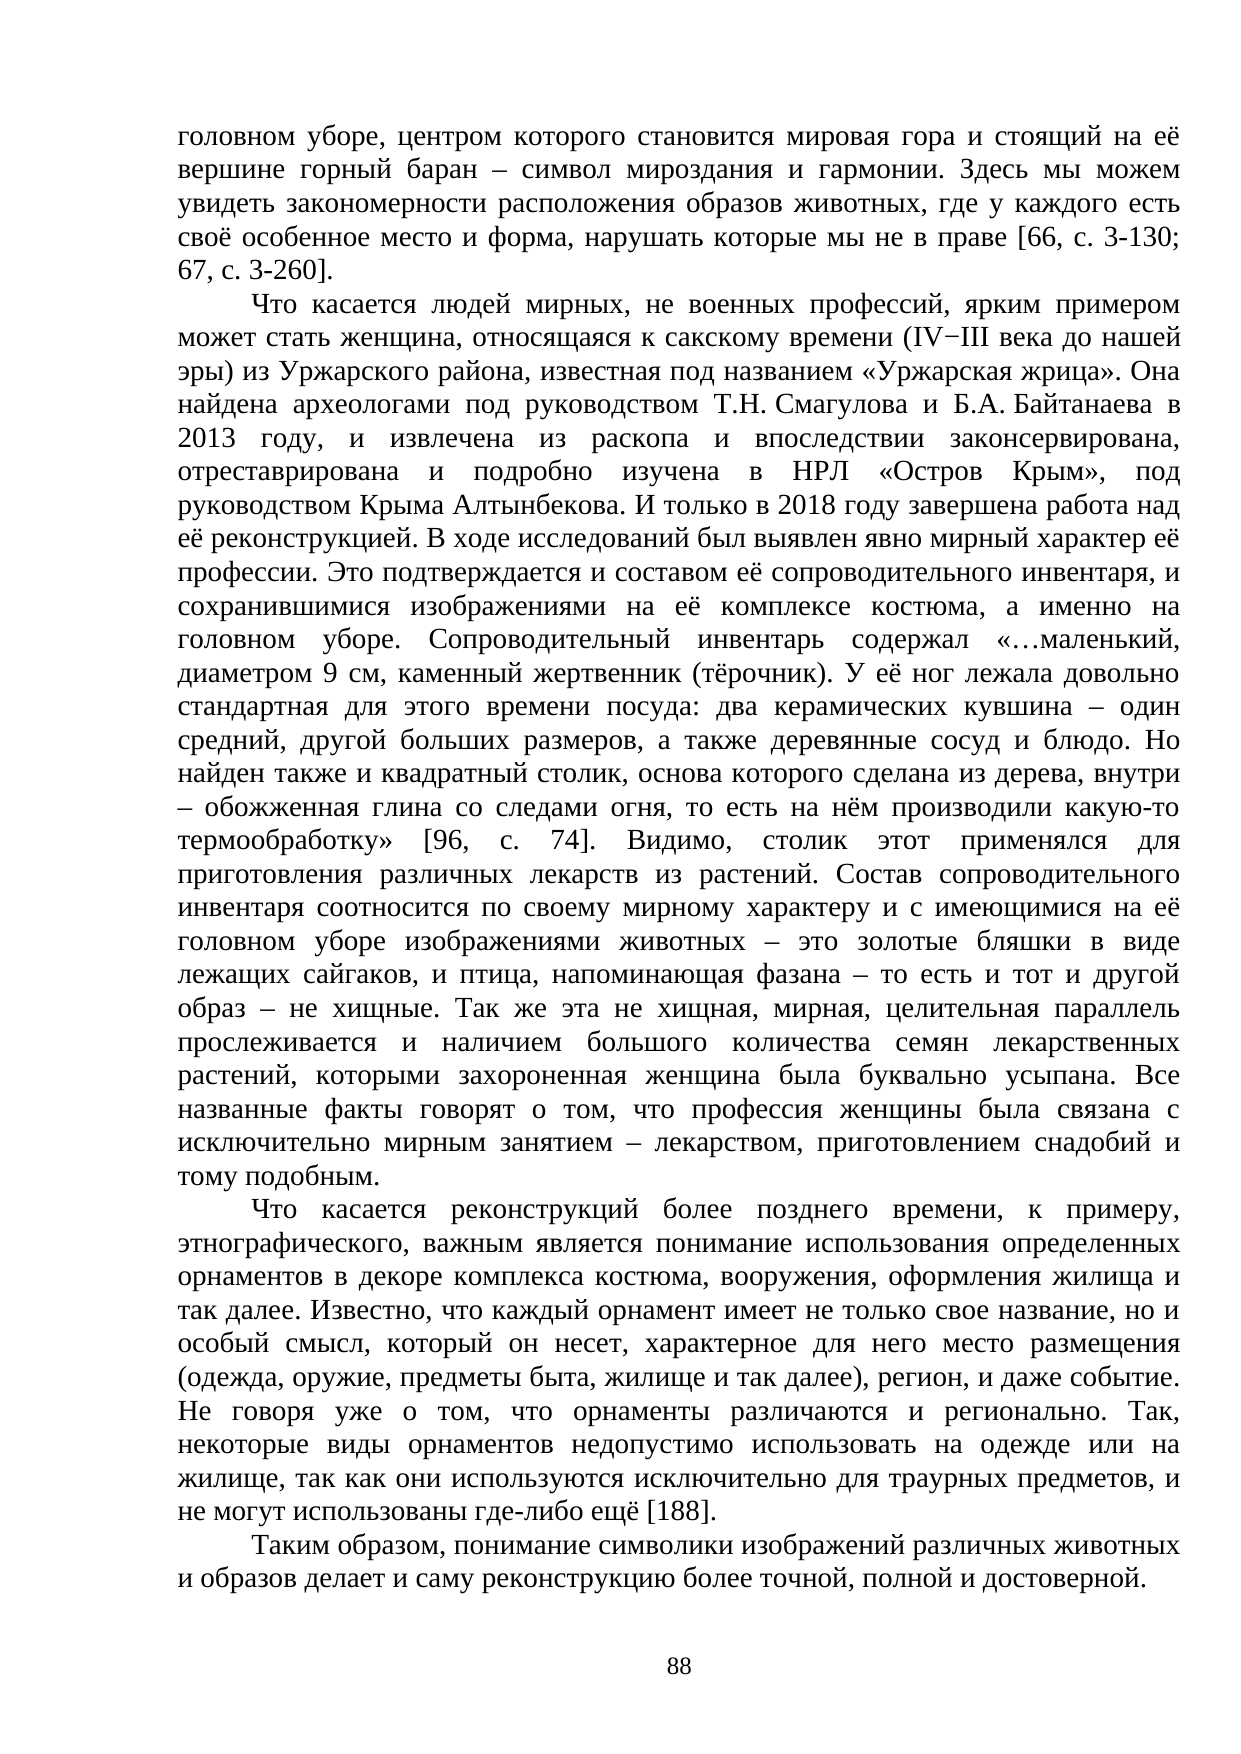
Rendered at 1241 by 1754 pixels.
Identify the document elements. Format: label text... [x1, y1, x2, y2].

text Таким образом, понимание символики изображений различных животных и образов делает и саму реконструкцию более точной, полной и достоверной. [177, 1527, 1181, 1594]
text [177, 118, 1181, 286]
text Что касается людей мирных, не военных профессий, ярким примером может стать женщина, относящаяся к сакскому времени (IV−III века до нашей эры) из Уржарского района, известная под названием «Уржарская жрица». Она найдена археологами под руководством Т.Н. Смагулова и Б.А. Байтанаева в 2013 году, и извлечена из раскопа и впоследствии законсервирована, отреставрирована и подробно изучена в НРЛ «Остров Крым», под руководством Крыма Алтынбекова. И только в 2018 году завершена работа над её реконструкцией. В ходе исследований был выявлен явно мирный характер её профессии. Это подтверждается и составом её сопроводительного инвентаря, и сохранившимися изображениями на её комплексе костюма, а именно на головном уборе. Сопроводительный инвентарь содержал «…маленький, диаметром 9 см, каменный жертвенник (тёрочник). У её ног лежала довольно стандартная для этого времени посуда: два керамических кувшина – один средний, другой больших размеров, а также деревянные сосуд и блюдо. Но найден также и квадратный столик, основа которого сделана из дерева, внутри – обожженная глина со следами огня, то есть на нём производили какую-то термообработку» [96, с. 74]. Видимо, столик этот применялся для приготовления различных лекарств из растений. Состав сопроводительного инвентаря соотносится по своему мирному характеру и с имеющимися на её головном уборе изображениями животных – это золотые бляшки в виде лежащих сайгаков, и птица, напоминающая фазана – то есть и тот и другой образ – не хищные. Так же эта не хищная, мирная, целительная параллель прослеживается и наличием большого количества семян лекарственных растений, которыми захороненная женщина была буквально усыпана. Все названные факты говорят о том, что профессия женщины была связана с исключительно мирным занятием – лекарством, приготовлением снадобий и тому подобным. [177, 286, 1181, 1191]
text Что касается реконструкций более позднего времени, к примеру, этнографического, важным является понимание использования определенных орнаментов в декоре комплекса костюма, вооружения, оформления жилища и так далее. Известно, что каждый орнамент имеет не только свое название, но и особый смысл, который он несет, характерное для него место размещения (одежда, оружие, предметы быта, жилище и так далее), регион, и даже событие. Не говоря уже о том, что орнаменты различаются и регионально. Так, некоторые виды орнаментов недопустимо использовать на одежде или на жилище, так как они используются исключительно для траурных предметов, и не могут использованы где-либо ещё [188]. [177, 1191, 1181, 1527]
